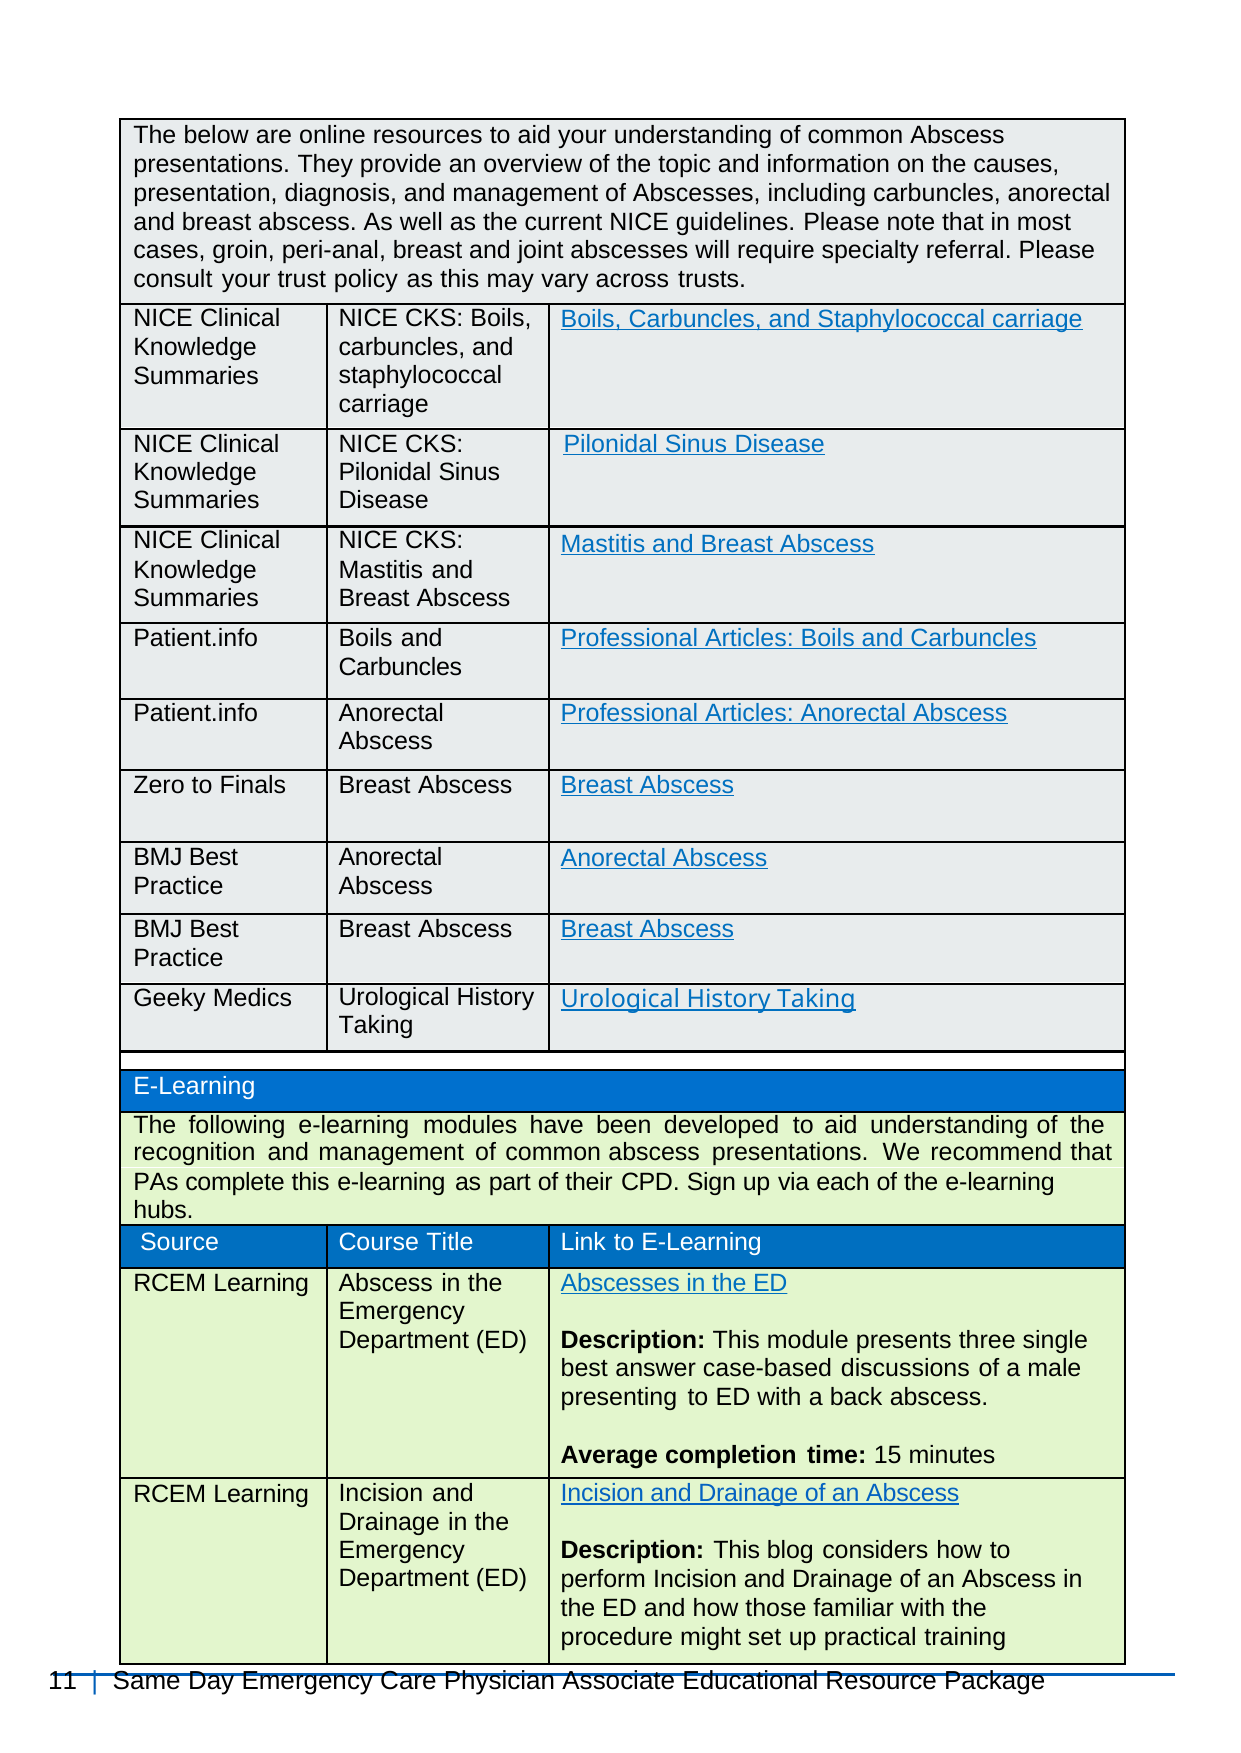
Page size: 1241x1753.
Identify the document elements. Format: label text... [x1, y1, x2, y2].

table_cell NICE CKS: Mastitis and Breast Abscess [328, 528, 548, 622]
table_cell Anorectal Abscess [328, 700, 548, 769]
table_cell NICE CKS: Pilonidal Sinus Disease [328, 430, 548, 525]
table_cell NICE Clinical Knowledge Summaries [121, 528, 326, 622]
table_cell RCEM Learning [121, 1479, 326, 1663]
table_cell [328, 1479, 548, 1663]
table_cell Patient.info [121, 624, 326, 698]
table_cell Urological History Taking [328, 985, 548, 1050]
table_cell Abscess in the Emergency Department (ED) [328, 1269, 548, 1477]
table_cell NICE Clinical Knowledge Summaries [121, 305, 326, 427]
table_cell Boils, Carbuncles, and Staphylococcal carriage [550, 305, 1124, 427]
table_cell The below are online resources to aid your understanding of common Abscess presentations. They provide an overview of the topic and information on the causes, presentation, diagnosis, and management of Abscesses, including carbuncles, anorectal and breast abscess. As well as the current NICE guidelines. Please note that in most cases, groin, peri-anal, breast and joint abscesses will require specialty referral. Please consult your trust policy as this may vary across trusts. [121, 120, 1124, 303]
table_cell BMJ Best Practice [121, 843, 326, 913]
table_cell BMJ Best Practice [121, 915, 326, 982]
table_cell Abscesses in the ED Description: This module presents three single best answer case-based discussions of a male presenting to ED with a back abscess. Average completion time: 15 minutes [550, 1269, 1124, 1477]
table_cell Link to E-Learning [550, 1226, 1124, 1267]
table_cell NICE CKS: Boils, carbuncles, and staphylococcal carriage [328, 305, 548, 427]
table_cell The following e-learning modules have been developed to aid understanding of the [121, 1113, 1124, 1139]
table_cell Boils and Carbuncles [328, 624, 548, 698]
table_cell Patient.info [121, 700, 326, 769]
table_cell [550, 1479, 1124, 1663]
table_cell Breast Abscess [328, 771, 548, 841]
table_cell PAs complete this e-learning as part of their CPD. Sign up via each of the e-learning hubs. [121, 1168, 1124, 1224]
table_cell Professional Articles: Boils and Carbuncles [550, 624, 1124, 698]
table_cell recognition and management of common abscess presentations. We recommend that [121, 1139, 1124, 1167]
table_cell Breast Abscess [550, 915, 1124, 982]
table_cell [121, 1053, 1124, 1069]
table_cell E-Learning [121, 1071, 1124, 1111]
table_cell Zero to Finals [121, 771, 326, 841]
table_cell Professional Articles: Anorectal Abscess [550, 700, 1124, 769]
table_cell Source [121, 1226, 326, 1267]
table_cell NICE Clinical Knowledge Summaries [121, 430, 326, 525]
table_cell Urological History Taking [550, 985, 1124, 1050]
table_cell Pilonidal Sinus Disease [550, 430, 1124, 525]
table_cell Breast Abscess [550, 771, 1124, 841]
table_cell Anorectal Abscess [550, 843, 1124, 913]
table_cell Mastitis and Breast Abscess [550, 528, 1124, 622]
table_cell Anorectal Abscess [328, 843, 548, 913]
table_cell Geeky Medics [121, 985, 326, 1050]
table_cell Breast Abscess [328, 915, 548, 982]
table_cell RCEM Learning [121, 1269, 326, 1477]
table_cell Course Title [328, 1226, 548, 1267]
